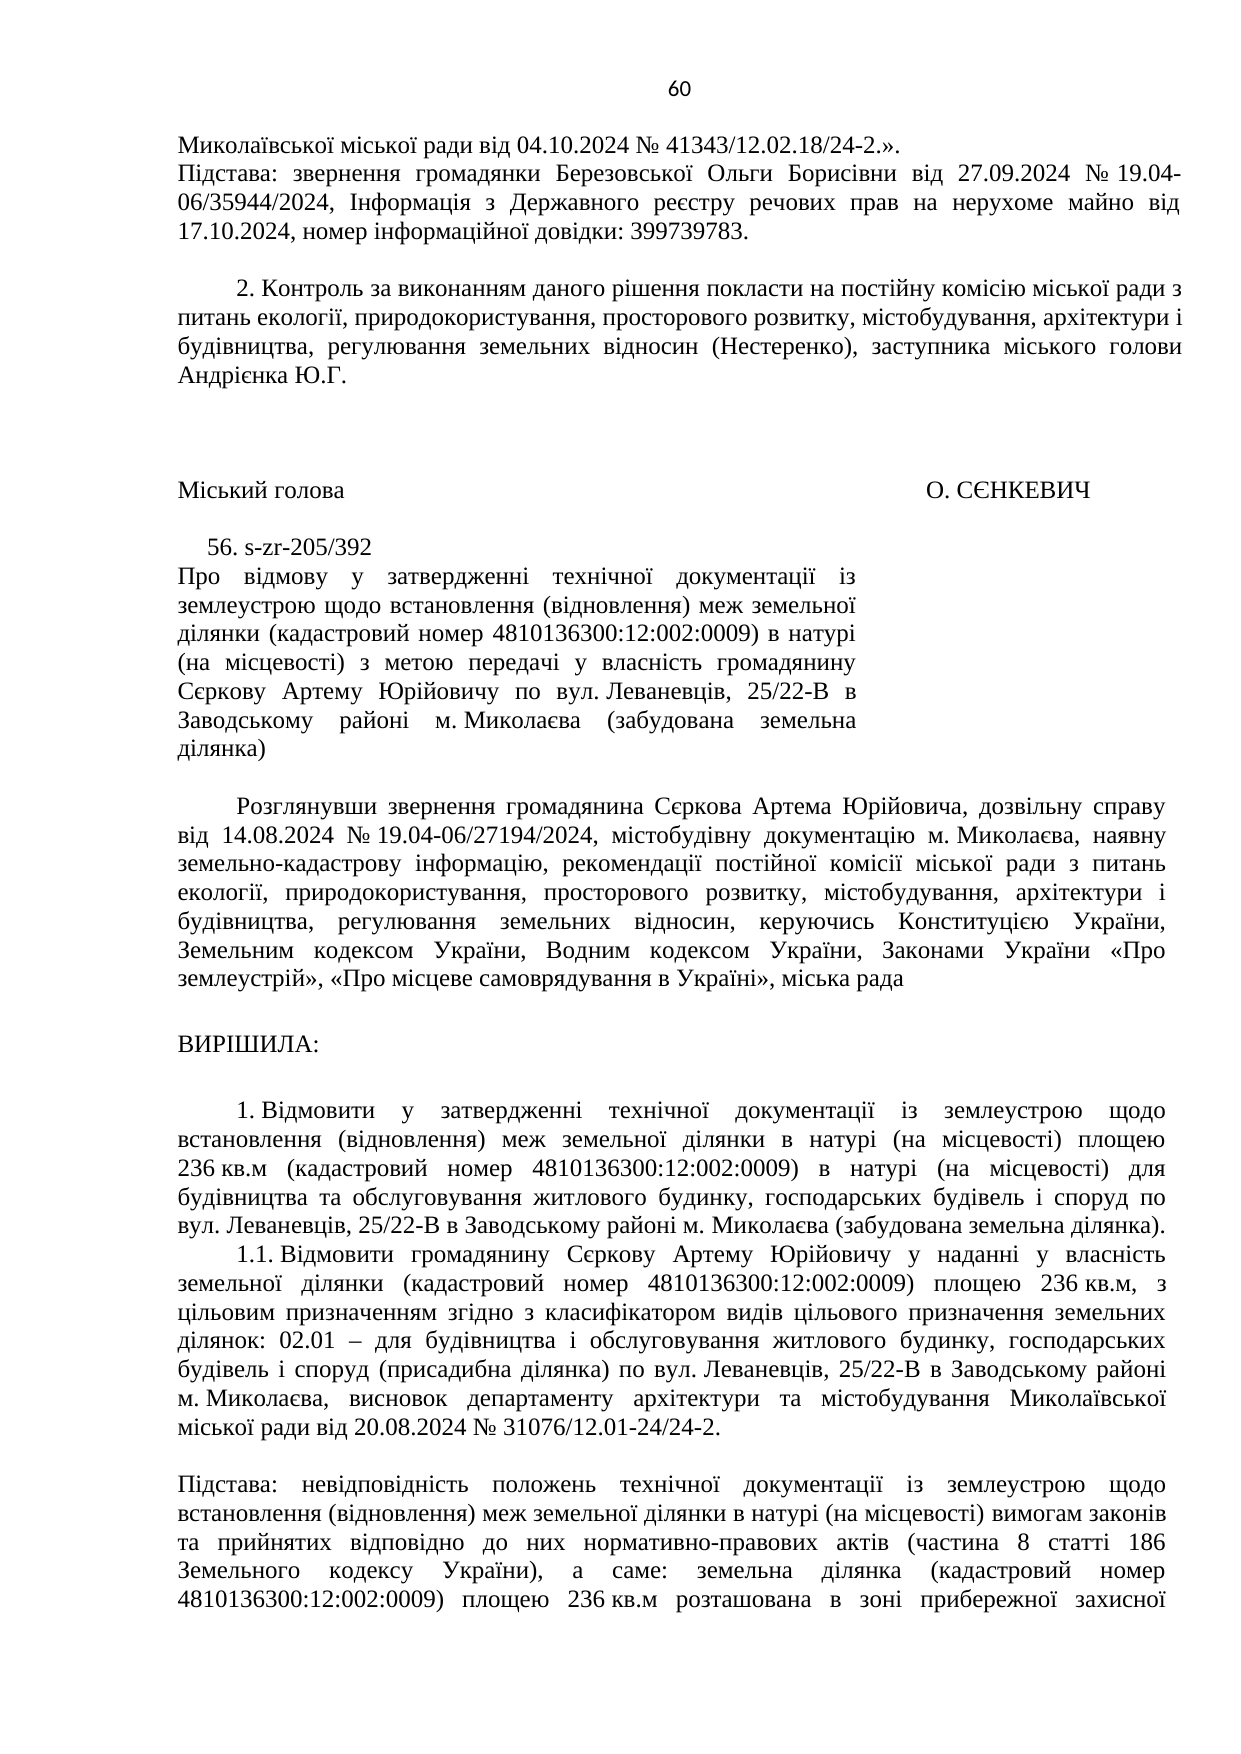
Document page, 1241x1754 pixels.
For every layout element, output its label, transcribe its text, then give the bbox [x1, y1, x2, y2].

text Про відмову у затвердженні технічної документації із землеустрою щодо встановлення (відновлення) меж земельної ділянки (кадастровий номер 4810136300:12:002:0009) в натурі (на місцевості) з метою передачі у власність громадянину Сєркову Артему Юрійовичу по вул. Леваневців, 25/22-В в Заводському районі м. Миколаєва (забудована земельна ділянка) [177, 561, 856, 762]
text Підстава: звернення громадянки Березовської Ольги Борисівни від 27.09.2024 № 19.04-06/35944/2024, Інформація з Державного реєстру речових прав на нерухоме майно від 17.10.2024, номер інформаційної довідки: 399739783. [177, 158, 1181, 245]
text 1. Відмовити у затвердженні технічної документації із землеустрою щодо встановлення (відновлення) меж земельної ділянки в натурі (на місцевості) площею 236 кв.м (кадастровий номер 4810136300:12:002:0009) в натурі (на місцевості) для будівництва та обслуговування житлового будинку, господарських будівель і споруд по вул. Леваневців, 25/22-В в Заводському районі м. Миколаєва (забудована земельна ділянка). [177, 1096, 1167, 1239]
text 1.1. Відмовити громадянину Сєркову Артему Юрійовичу у наданні у власність земельної ділянки (кадастровий номер 4810136300:12:002:0009) площею 236 кв.м, з цільовим призначенням згідно з класифікатором видів цільового призначення земельних ділянок: 02.01 – для будівництва і обслуговування житлового будинку, господарських будівель і споруд (присадибна ділянка) по вул. Леваневців, 25/22-В в Заводському районі м. Миколаєва, висновок департаменту архітектури та містобудування Миколаївської міської ради від 20.08.2024 № 31076/12.01-24/24-2. [177, 1239, 1167, 1441]
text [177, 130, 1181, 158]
list s-zr-205/392 [207, 532, 1183, 561]
text Розглянувши звернення громадянина Сєркова Артема Юрійовича, дозвільну справу від 14.08.2024 № 19.04-06/27194/2024, містобудівну документацію м. Миколаєва, наявну земельно-кадастрову інформацію, рекомендації постійної комісії міської ради з питань екології, природокористування, просторового розвитку, містобудування, архітектури і будівництва, регулювання земельних відносин, керуючись Конституцією України, Земельним кодексом України, Водним кодексом України, Законами України «Про землеустрій», «Про місцеве самоврядування в Україні», міська рада [177, 791, 1167, 992]
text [177, 1556, 1167, 1613]
text Міський голова О. СЄНКЕВИЧ [177, 475, 1181, 503]
text ВИРІШИЛА: [177, 1029, 1167, 1058]
text 2. Контроль за виконанням даного рішення покласти на постійну комісію міської ради з питань екології, природокористування, просторового розвитку, містобудування, архітектури і будівництва, регулювання земельних відносин (Нестеренко), заступника міського голови Андрієнка Ю.Г. [177, 273, 1183, 388]
